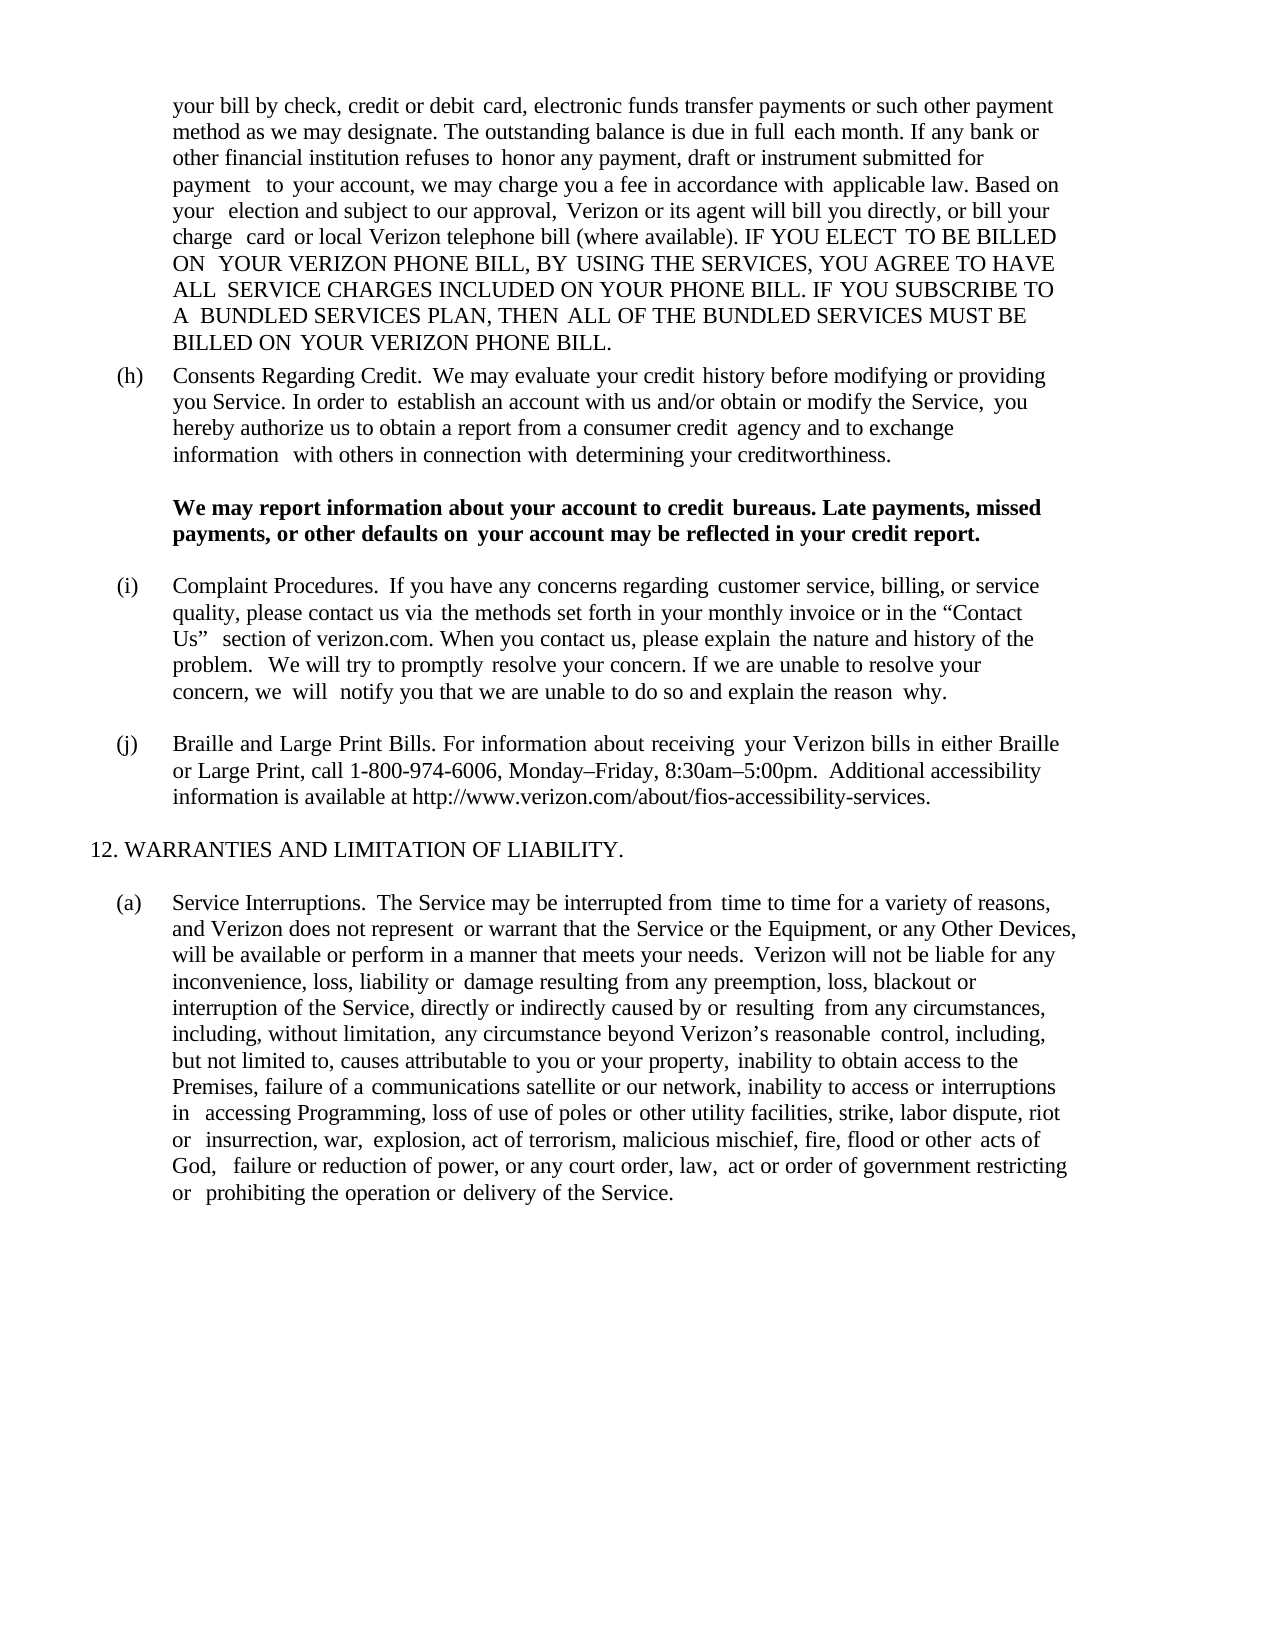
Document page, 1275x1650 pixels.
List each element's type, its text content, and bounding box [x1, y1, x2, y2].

list Complaint Procedures. If you have any concerns regarding customer service, billing, or service quality, please contact us via the methods set forth in your monthly invoice or in the “Contact Us” section of verizon.com. When you contact us, please explain the nature and history of the problem. We will try to promptly resolve your concern. If we are unable to resolve your concern, we will notify you that we are unable to do so and explain the reason why. [117, 572, 1063, 704]
list Braille and Large Print Bills. For information about receiving your Verizon bills in either Braille or Large Print, call 1-800-974-6006, Monday–Friday, 8:30am–5:00pm. Additional accessibility information is available at http://www.verizon.com/about/fios-accessibility-services. [116, 731, 1063, 809]
list Service Interruptions. The Service may be interrupted from time to time for a variety of reasons, and Verizon does not represent or warrant that the Service or the Equipment, or any Other Devices, will be available or perform in a manner that meets your needs. Verizon will not be liable for any inconvenience, loss, liability or damage resulting from any preemption, loss, blackout or interruption of the Service, directly or indirectly caused by or resulting from any circumstances, including, without limitation, any circumstance beyond Verizon’s reasonable control, including, but not limited to, causes attributable to you or your property, inability to obtain access to the Premises, failure of a communications satellite or our network, inability to access or interruptions in accessing Programming, loss of use of poles or other utility facilities, strike, labor dispute, riot or insurrection, war, explosion, act of terrorism, malicious mischief, fire, flood or other acts of God, failure or reduction of power, or any court order, law, act or order of government restricting or prohibiting the operation or delivery of the Service. [116, 889, 1077, 1205]
list WARRANTIES AND LIMITATION OF LIABILITY. [90, 836, 1096, 862]
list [116, 92, 1063, 355]
list Consents Regarding Credit. We may evaluate your credit history before modifying or providing you Service. In order to establish an account with us and/or obtain or modify the Service, you hereby authorize us to obtain a report from a consumer credit agency and to exchange information with others in connection with determining your creditworthiness. [117, 362, 1063, 467]
subtitle We may report information about your account to credit bureaus. Late payments, missed payments, or other defaults on your account may be reflected in your credit report. [172, 494, 1063, 547]
